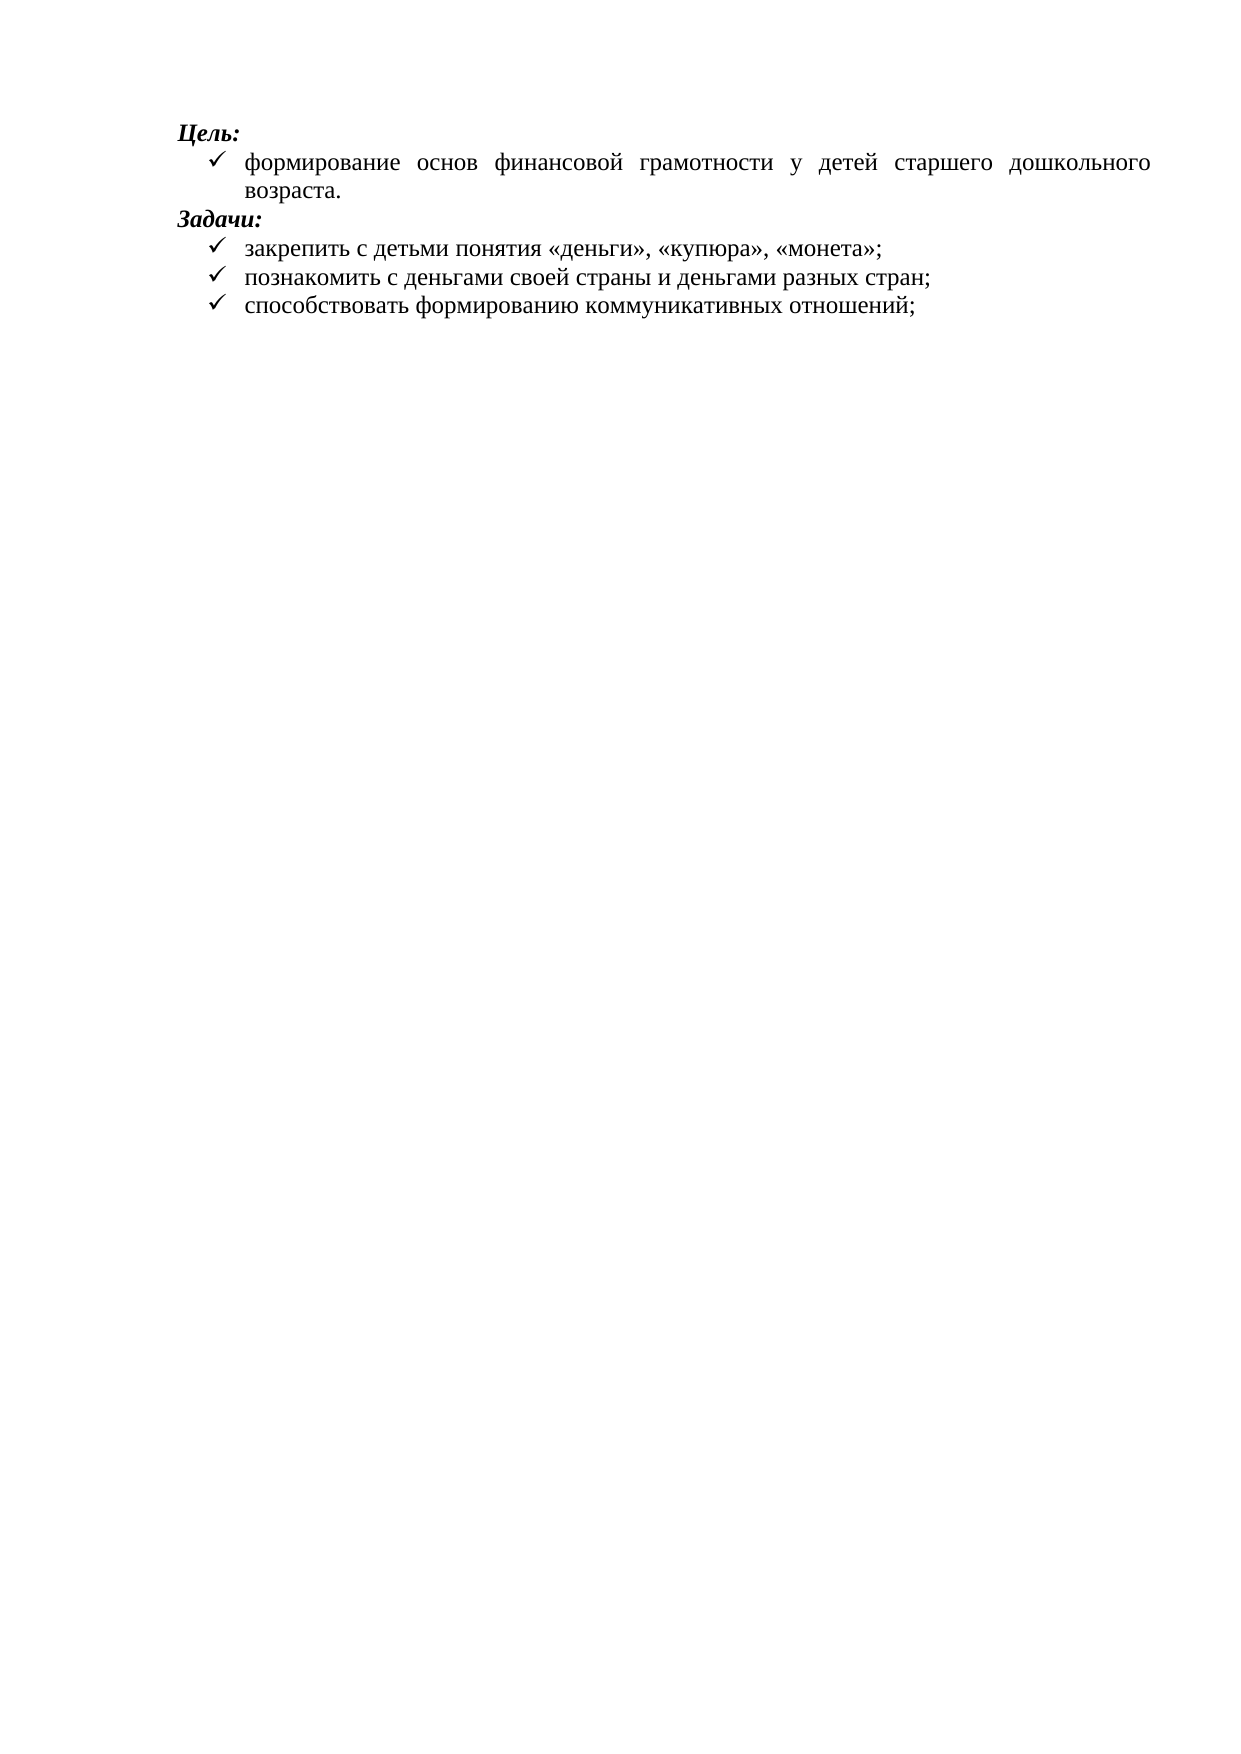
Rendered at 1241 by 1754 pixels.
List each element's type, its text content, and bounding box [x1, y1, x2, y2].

list способствовать формированию коммуникативных отношений; [207, 291, 1152, 319]
text Задачи: [177, 204, 1152, 233]
text Цель: [177, 118, 1152, 147]
list закрепить с детьми понятия «деньги», «купюра», «монета»; [207, 233, 1152, 262]
list познакомить с деньгами своей страны и деньгами разных стран; [207, 262, 1152, 291]
list формирование основ финансовой грамотности у детей старшего дошкольного возраста. [207, 147, 1152, 204]
